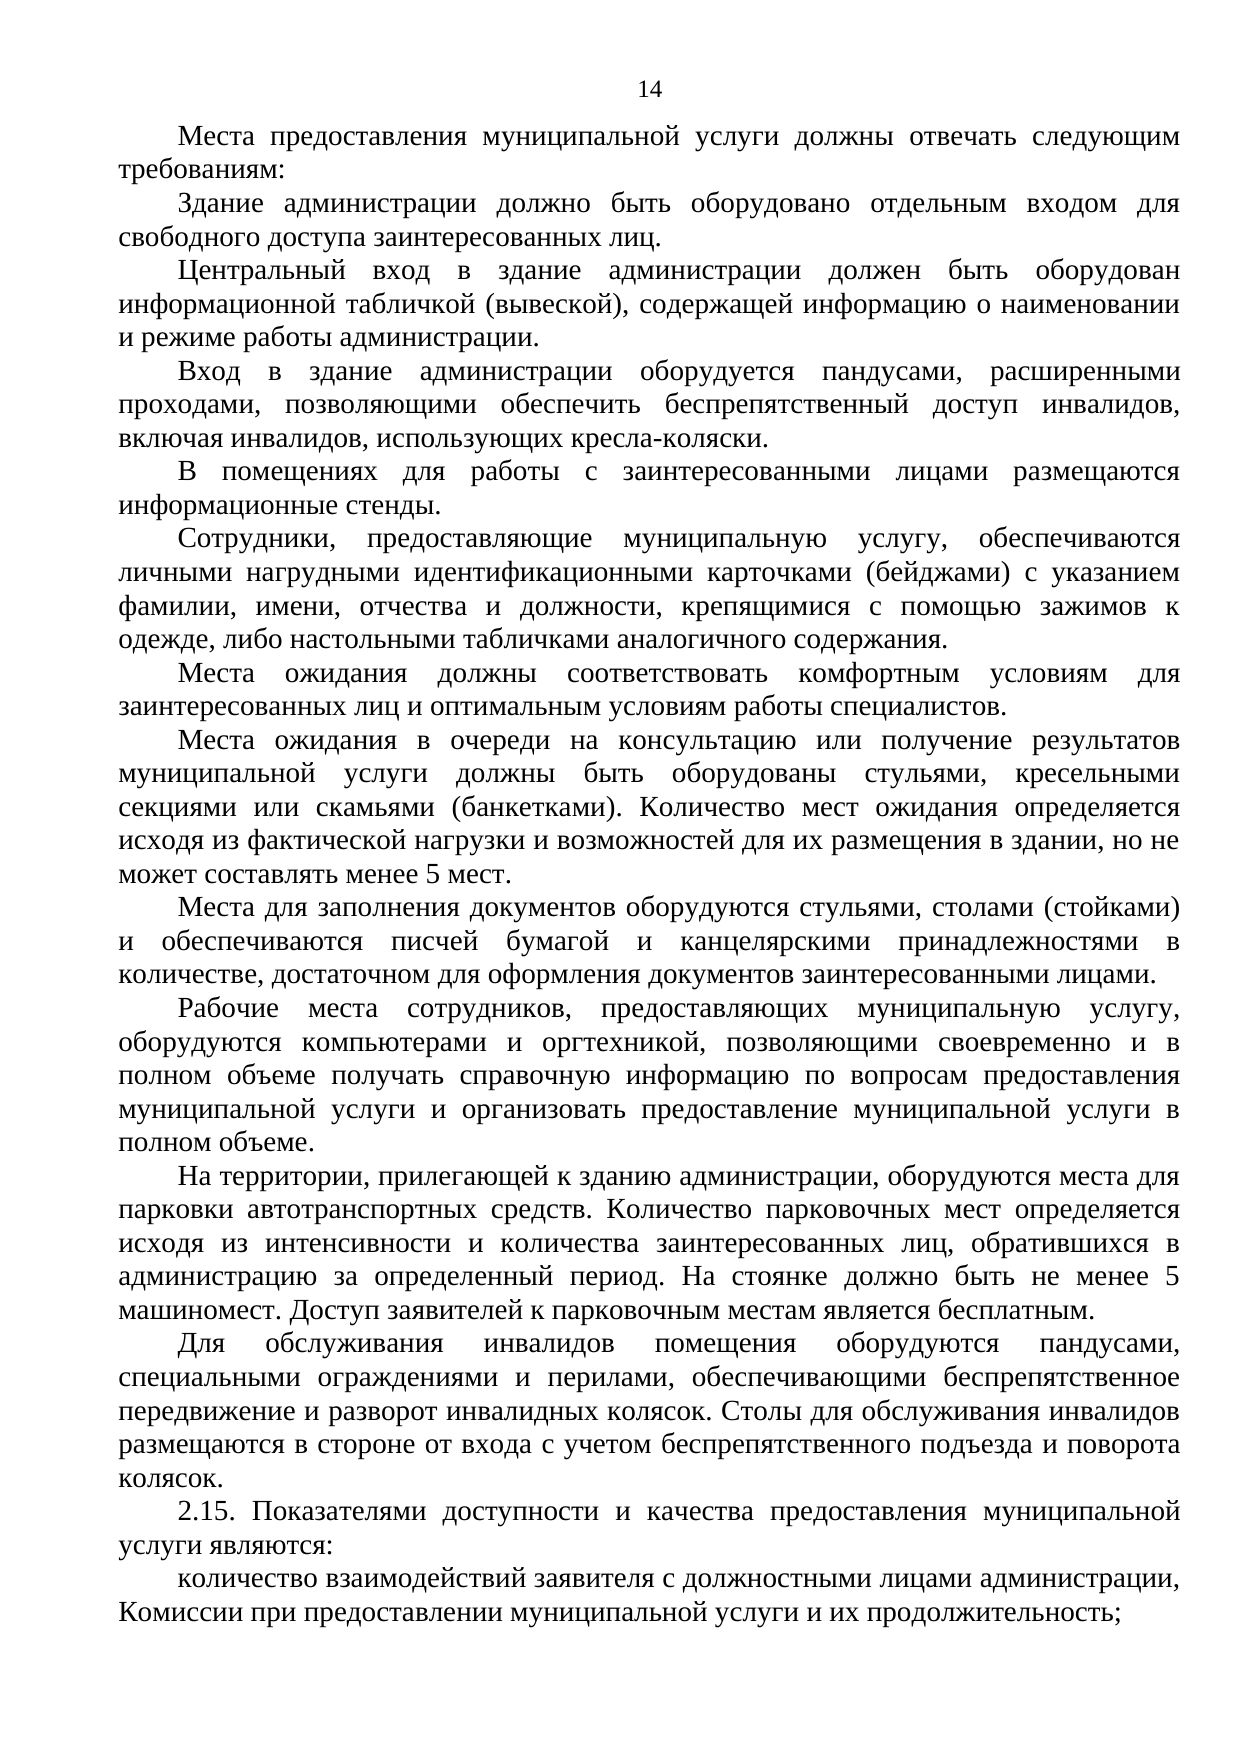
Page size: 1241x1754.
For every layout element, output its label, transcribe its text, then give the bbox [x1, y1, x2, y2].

text На территории, прилегающей к зданию администрации, оборудуются места для парковки автотранспортных средств. Количество парковочных мест определяется исходя из интенсивности и количества заинтересованных лиц, обратившихся в администрацию за определенный период. На стоянке должно быть не менее 5 машиномест. Доступ заявителей к парковочным местам является бесплатным. [118, 1158, 1181, 1326]
text 2.15. Показателями доступности и качества предоставления муниципальной услуги являются: [118, 1493, 1181, 1560]
text Для обслуживания инвалидов помещения оборудуются пандусами, специальными ограждениями и перилами, обеспечивающими беспрепятственное передвижение и разворот инвалидных колясок. Столы для обслуживания инвалидов размещаются в стороне от входа с учетом беспрепятственного подъезда и поворота колясок. [118, 1326, 1181, 1493]
text Рабочие места сотрудников, предоставляющих муниципальную услугу, оборудуются компьютерами и оргтехникой, позволяющими своевременно и в полном объеме получать справочную информацию по вопросам предоставления муниципальной услуги и организовать предоставление муниципальной услуги в полном объеме. [118, 990, 1181, 1158]
text Центральный вход в здание администрации должен быть оборудован информационной табличкой (вывеской), содержащей информацию о наименовании и режиме работы администрации. [118, 252, 1181, 353]
text Сотрудники, предоставляющие муниципальную услугу, обеспечиваются личными нагрудными идентификационными карточками (бейджами) с указанием фамилии, имени, отчества и должности, крепящимися с помощью зажимов к одежде, либо настольными табличками аналогичного содержания. [118, 521, 1181, 655]
text Вход в здание администрации оборудуется пандусами, расширенными проходами, позволяющими обеспечить беспрепятственный доступ инвалидов, включая инвалидов, использующих кресла-коляски. [118, 353, 1181, 453]
text Места предоставления муниципальной услуги должны отвечать следующим требованиям: [118, 118, 1181, 185]
text количество взаимодействий заявителя с должностными лицами администрации, Комиссии при предоставлении муниципальной услуги и их продолжительность; [118, 1560, 1181, 1627]
text Места для заполнения документов оборудуются стульями, столами (стойками) и обеспечиваются писчей бумагой и канцелярскими принадлежностями в количестве, достаточном для оформления документов заинтересованными лицами. [118, 889, 1181, 990]
text Здание администрации должно быть оборудовано отдельным входом для свободного доступа заинтересованных лиц. [118, 185, 1181, 252]
text Места ожидания должны соответствовать комфортным условиям для заинтересованных лиц и оптимальным условиям работы специалистов. [118, 655, 1181, 722]
text В помещениях для работы с заинтересованными лицами размещаются информационные стенды. [118, 453, 1181, 521]
text Места ожидания в очереди на консультацию или получение результатов муниципальной услуги должны быть оборудованы стульями, кресельными секциями или скамьями (банкетками). Количество мест ожидания определяется исходя из фактической нагрузки и возможностей для их размещения в здании, но не может составлять менее 5 мест. [118, 722, 1181, 889]
